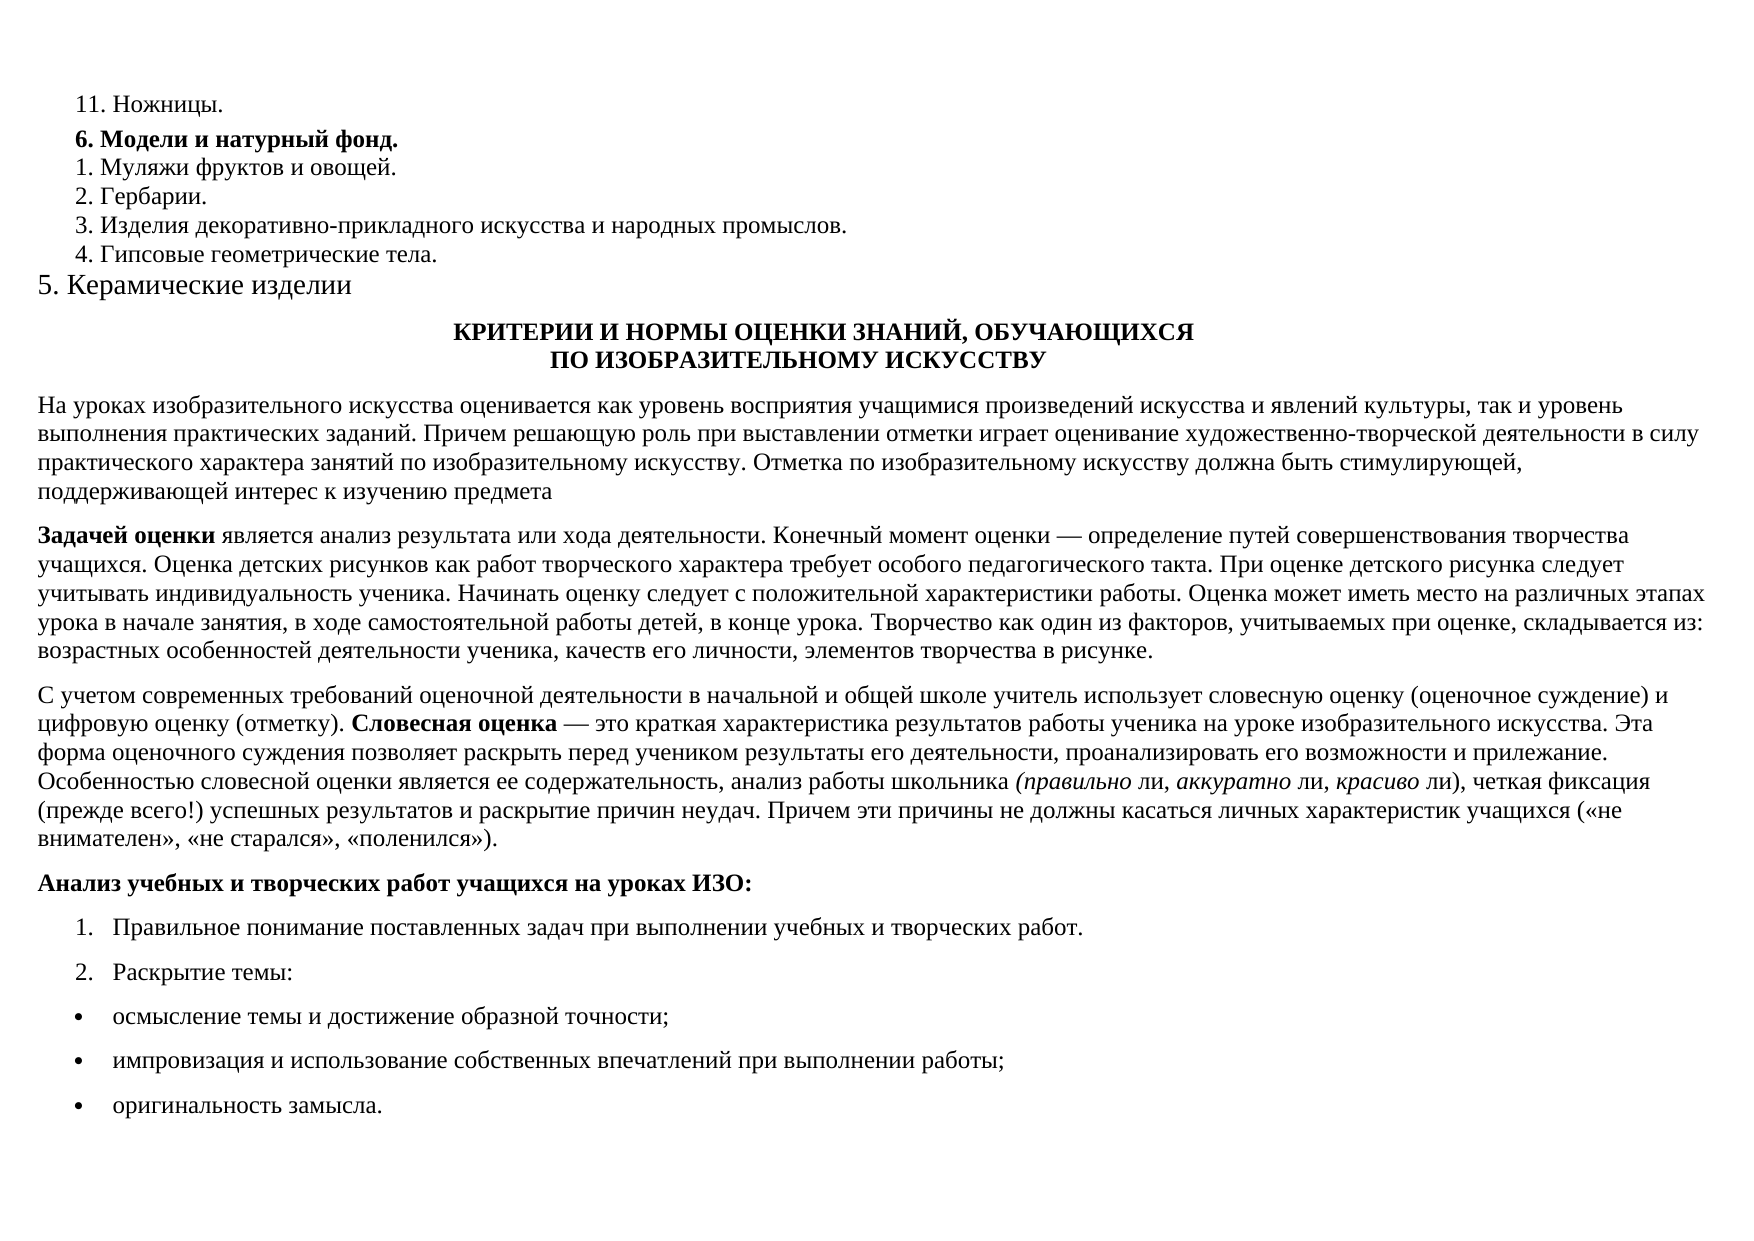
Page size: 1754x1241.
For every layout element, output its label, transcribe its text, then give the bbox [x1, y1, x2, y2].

text 3. Изделия декоративно-прикладного искусства и народных промыслов. [37, 210, 1716, 239]
list осмысление темы и достижение образной точности; [75, 1001, 1716, 1030]
list оригинальность замысла. [75, 1090, 1716, 1118]
text Анализ учебных и творческих работ учащихся на уроках ИЗО: [37, 868, 1716, 897]
list Правильное понимание поставленных задач при выполнении учебных и творческих работ. [75, 912, 1716, 941]
text 6. Модели и натурный фонд. [37, 124, 1716, 152]
text На уроках изобразительного искусства оценивается как уровень восприятия учащимися произведений искусства и явлений культуры, так и уровень выполнения практических заданий. Причем решающую роль при выставлении отметки играет оценивание художественно-творческой деятельности в силу практического характера занятий по изобразительному искусству. Отметка по изобразительному искусству должна быть стимулирующей, поддерживающей интерес к изучению предмета [37, 390, 1716, 505]
text 1. Муляжи фруктов и овощей. [37, 152, 1716, 181]
list импровизация и использование собственных впечатлений при выполнении работы; [75, 1045, 1716, 1074]
text Задачей оценки является анализ результата или хода деятельности. Конечный момент оценки — определение путей совершенствования творчества учащихся. Оценка детских рисунков как работ творческого характера требует особого педагогического такта. При оценке детского рисунка следует учитывать индивидуальность ученика. Начинать оценку следует с положительной характеристики работы. Оценка может иметь место на различных этапах урока в начале занятия, в ходе самостоятельной работы детей, в конце урока. Творчество как один из факторов, учитываемых при оценке, складывается из: возрастных особенностей деятельности ученика, качеств его личности, элементов творчества в рисунке. [37, 520, 1716, 664]
text КРИТЕРИИ И НОРМЫ ОЦЕНКИ ЗНАНИЙ, ОБУЧАЮЩИХСЯ ПО ИЗОБРАЗИТЕЛЬНОМУ ИСКУССТВУ [37, 317, 1716, 374]
text 4. Гипсовые геометрические тела. [37, 239, 1716, 267]
text 11. Ножницы. [37, 89, 1716, 117]
text С учетом современных требований оценочной деятельности в начальной и общей школе учитель использует словесную оценку (оценочное суждение) и цифровую оценку (отметку). Словесная оценка — это краткая характеристика результатов работы ученика на уроке изобразительного искусства. Эта форма оценочного суждения позволяет раскрыть перед учеником результаты его деятельности, проанализировать его возможности и прилежание. Особенностью словесной оценки является ее содержательность, анализ работы школьника (правильно ли, аккуратно ли, красиво ли), четкая фиксация (прежде всего!) успешных результатов и раскрытие причин неудач. Причем эти причины не должны касаться личных характеристик учащихся («не внимателен», «не старался», «поленился»). [37, 680, 1716, 852]
text 5. Керамические изделии [37, 267, 1716, 301]
text 2. Гербарии. [37, 181, 1716, 210]
list Раскрытие темы: [75, 957, 1716, 985]
